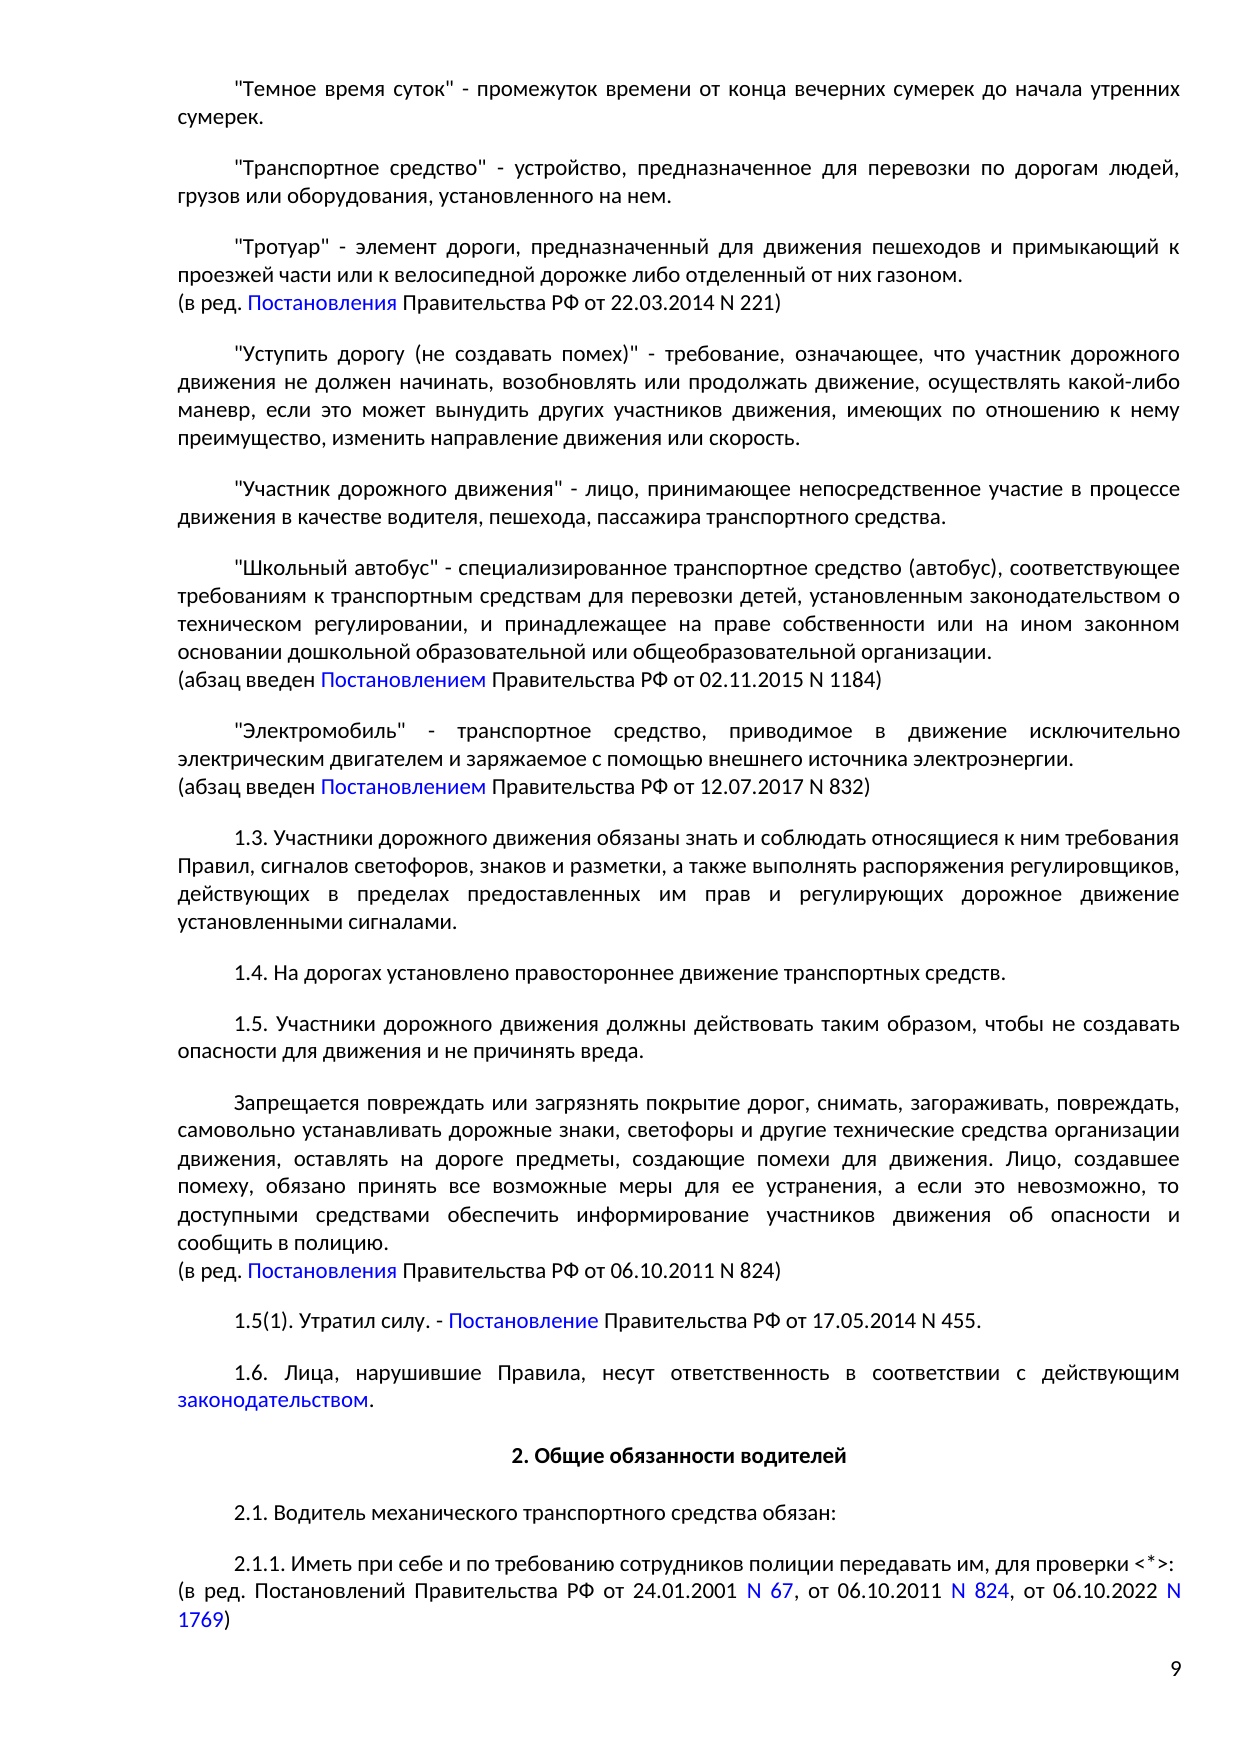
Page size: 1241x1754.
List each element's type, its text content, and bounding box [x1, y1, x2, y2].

text "Тротуар" - элемент дороги, предназначенный для движения пешеходов и примыкающий к проезжей части или к велосипедной дорожке либо отделенный от них газоном. [177, 232, 1181, 288]
text 1.5. Участники дорожного движения должны действовать таким образом, чтобы не создавать опасности для движения и не причинять вреда. [177, 1009, 1181, 1065]
text (абзац введен Постановлением Правительства РФ от 12.07.2017 N 832) [177, 772, 1181, 800]
text (в ред. Постановления Правительства РФ от 06.10.2011 N 824) [177, 1256, 1181, 1284]
text 1.6. Лица, нарушившие Правила, несут ответственность в соответствии с действующим законодательством. [177, 1358, 1181, 1414]
text "Электромобиль" - транспортное средство, приводимое в движение исключительно электрическим двигателем и заряжаемое с помощью внешнего источника электроэнергии. [177, 716, 1181, 772]
text (в ред. Постановления Правительства РФ от 22.03.2014 N 221) [177, 288, 1181, 316]
title 2. Общие обязанности водителей [177, 1442, 1181, 1470]
text 2.1. Водитель механического транспортного средства обязан: [177, 1498, 1181, 1526]
text (в ред. Постановлений Правительства РФ от 24.01.2001 N 67, от 06.10.2011 N 824, от 06.10.2022 N 1769) [177, 1577, 1181, 1633]
text "Школьный автобус" - специализированное транспортное средство (автобус), соответствующее требованиям к транспортным средствам для перевозки детей, установленным законодательством о техническом регулировании, и принадлежащее на праве собственности или на ином законном основании дошкольной образовательной или общеобразовательной организации. [177, 553, 1181, 665]
text 1.5(1). Утратил силу. - Постановление Правительства РФ от 17.05.2014 N 455. [177, 1307, 1181, 1335]
text 2.1.1. Иметь при себе и по требованию сотрудников полиции передавать им, для проверки <*>: [177, 1549, 1181, 1577]
text "Темное время суток" - промежуток времени от конца вечерних сумерек до начала утренних сумерек. [177, 74, 1181, 130]
text "Уступить дорогу (не создавать помех)" - требование, означающее, что участник дорожного движения не должен начинать, возобновлять или продолжать движение, осуществлять какой-либо маневр, если это может вынудить других участников движения, имеющих по отношению к нему преимущество, изменить направление движения или скорость. [177, 339, 1181, 451]
text (абзац введен Постановлением Правительства РФ от 02.11.2015 N 1184) [177, 665, 1181, 693]
text Запрещается повреждать или загрязнять покрытие дорог, снимать, загораживать, повреждать, самовольно устанавливать дорожные знаки, светофоры и другие технические средства организации движения, оставлять на дороге предметы, создающие помехи для движения. Лицо, создавшее помеху, обязано принять все возможные меры для ее устранения, а если это невозможно, то доступными средствами обеспечить информирование участников движения об опасности и сообщить в полицию. [177, 1088, 1181, 1256]
text 1.3. Участники дорожного движения обязаны знать и соблюдать относящиеся к ним требования Правил, сигналов светофоров, знаков и разметки, а также выполнять распоряжения регулировщиков, действующих в пределах предоставленных им прав и регулирующих дорожное движение установленными сигналами. [177, 823, 1181, 935]
text "Транспортное средство" - устройство, предназначенное для перевозки по дорогам людей, грузов или оборудования, установленного на нем. [177, 153, 1181, 209]
text "Участник дорожного движения" - лицо, принимающее непосредственное участие в процессе движения в качестве водителя, пешехода, пассажира транспортного средства. [177, 474, 1181, 530]
text 1.4. На дорогах установлено правостороннее движение транспортных средств. [177, 958, 1181, 986]
